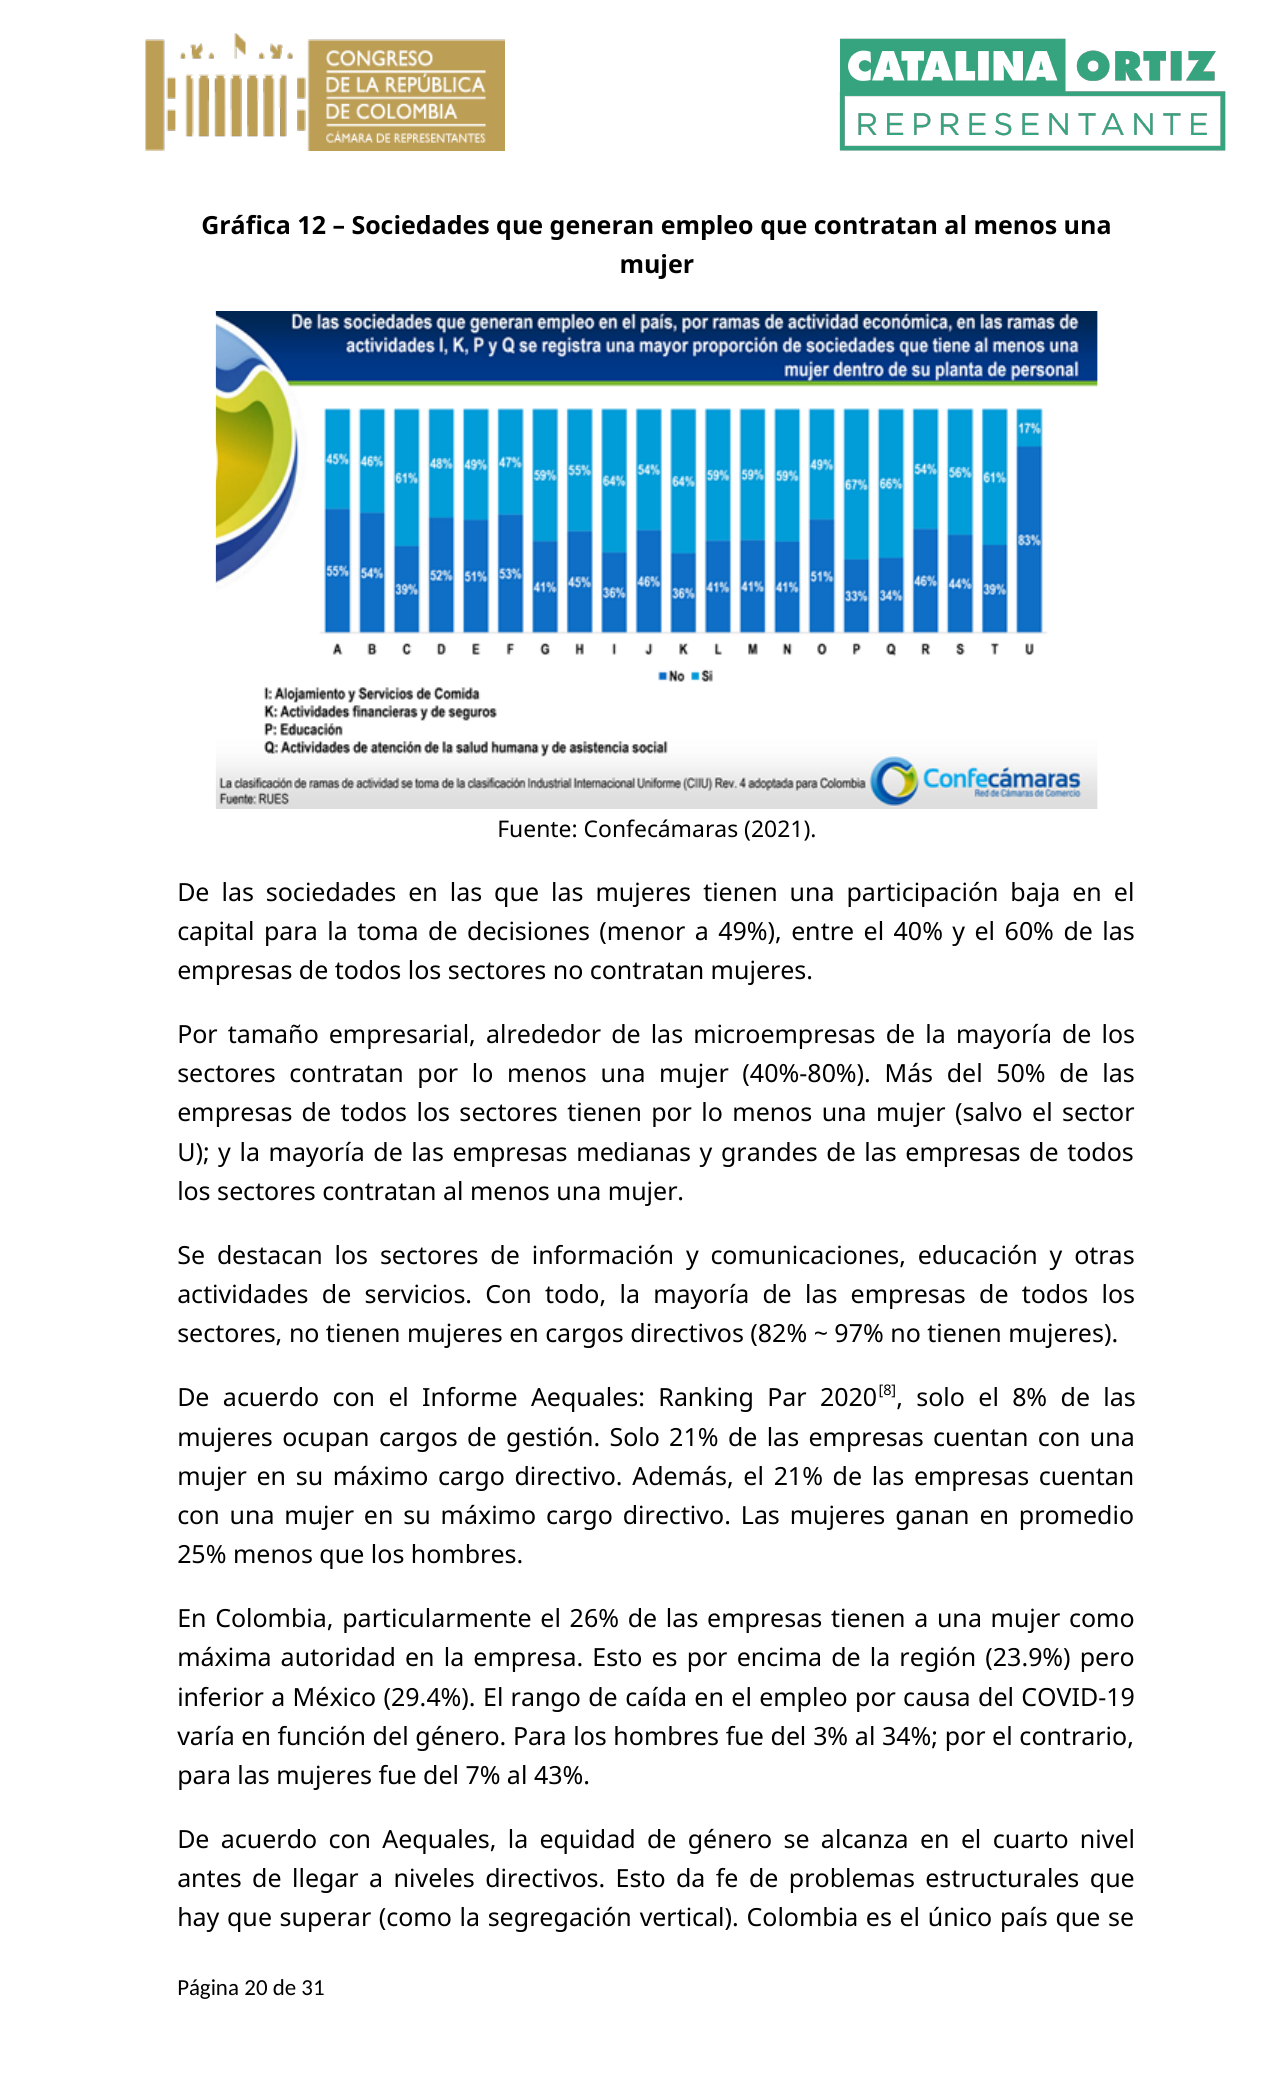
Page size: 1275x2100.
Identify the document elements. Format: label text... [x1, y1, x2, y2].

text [177, 1822, 1136, 1934]
picture [145, 33, 505, 151]
text Gráfica 12 – Sociedades que generan empleo que contratan al menos una mujer [177, 208, 1136, 281]
picture [215, 311, 1098, 809]
text Se destacan los sectores de información y comunicaciones, educación y otras actividades de servicios. Con todo, la mayoría de las empresas de todos los sectores, no tienen mujeres en cargos directivos (82% ~ 97% no tienen mujeres). [177, 1238, 1136, 1350]
text En Colombia, particularmente el 26% de las empresas tienen a una mujer como máxima autoridad en la empresa. Esto es por encima de la región (23.9%) pero inferior a México (29.4%). El rango de caída en el empleo por causa del COVID-19 varía en función del género. Para los hombres fue del 3% al 34%; por el contrario, para las mujeres fue del 7% al 43%. [177, 1601, 1136, 1792]
text Por tamaño empresarial, alrededor de las microempresas de la mayoría de los sectores contratan por lo menos una mujer (40%-80%). Más del 50% de las empresas de todos los sectores tienen por lo menos una mujer (salvo el sector U); y la mayoría de las empresas medianas y grandes de las empresas de todos los sectores contratan al menos una mujer. [177, 1017, 1136, 1207]
text De acuerdo con el Informe Aequales: Ranking Par 2020[8], solo el 8% de las mujeres ocupan cargos de gestión. Solo 21% de las empresas cuentan con una mujer en su máximo cargo directivo. Además, el 21% de las empresas cuentan con una mujer en su máximo cargo directivo. Las mujeres ganan en promedio 25% menos que los hombres. [177, 1380, 1136, 1571]
picture [836, 35, 1227, 152]
text De las sociedades en las que las mujeres tienen una participación baja en el capital para la toma de decisiones (menor a 49%), entre el 40% y el 60% de las empresas de todos los sectores no contratan mujeres. [177, 874, 1136, 987]
